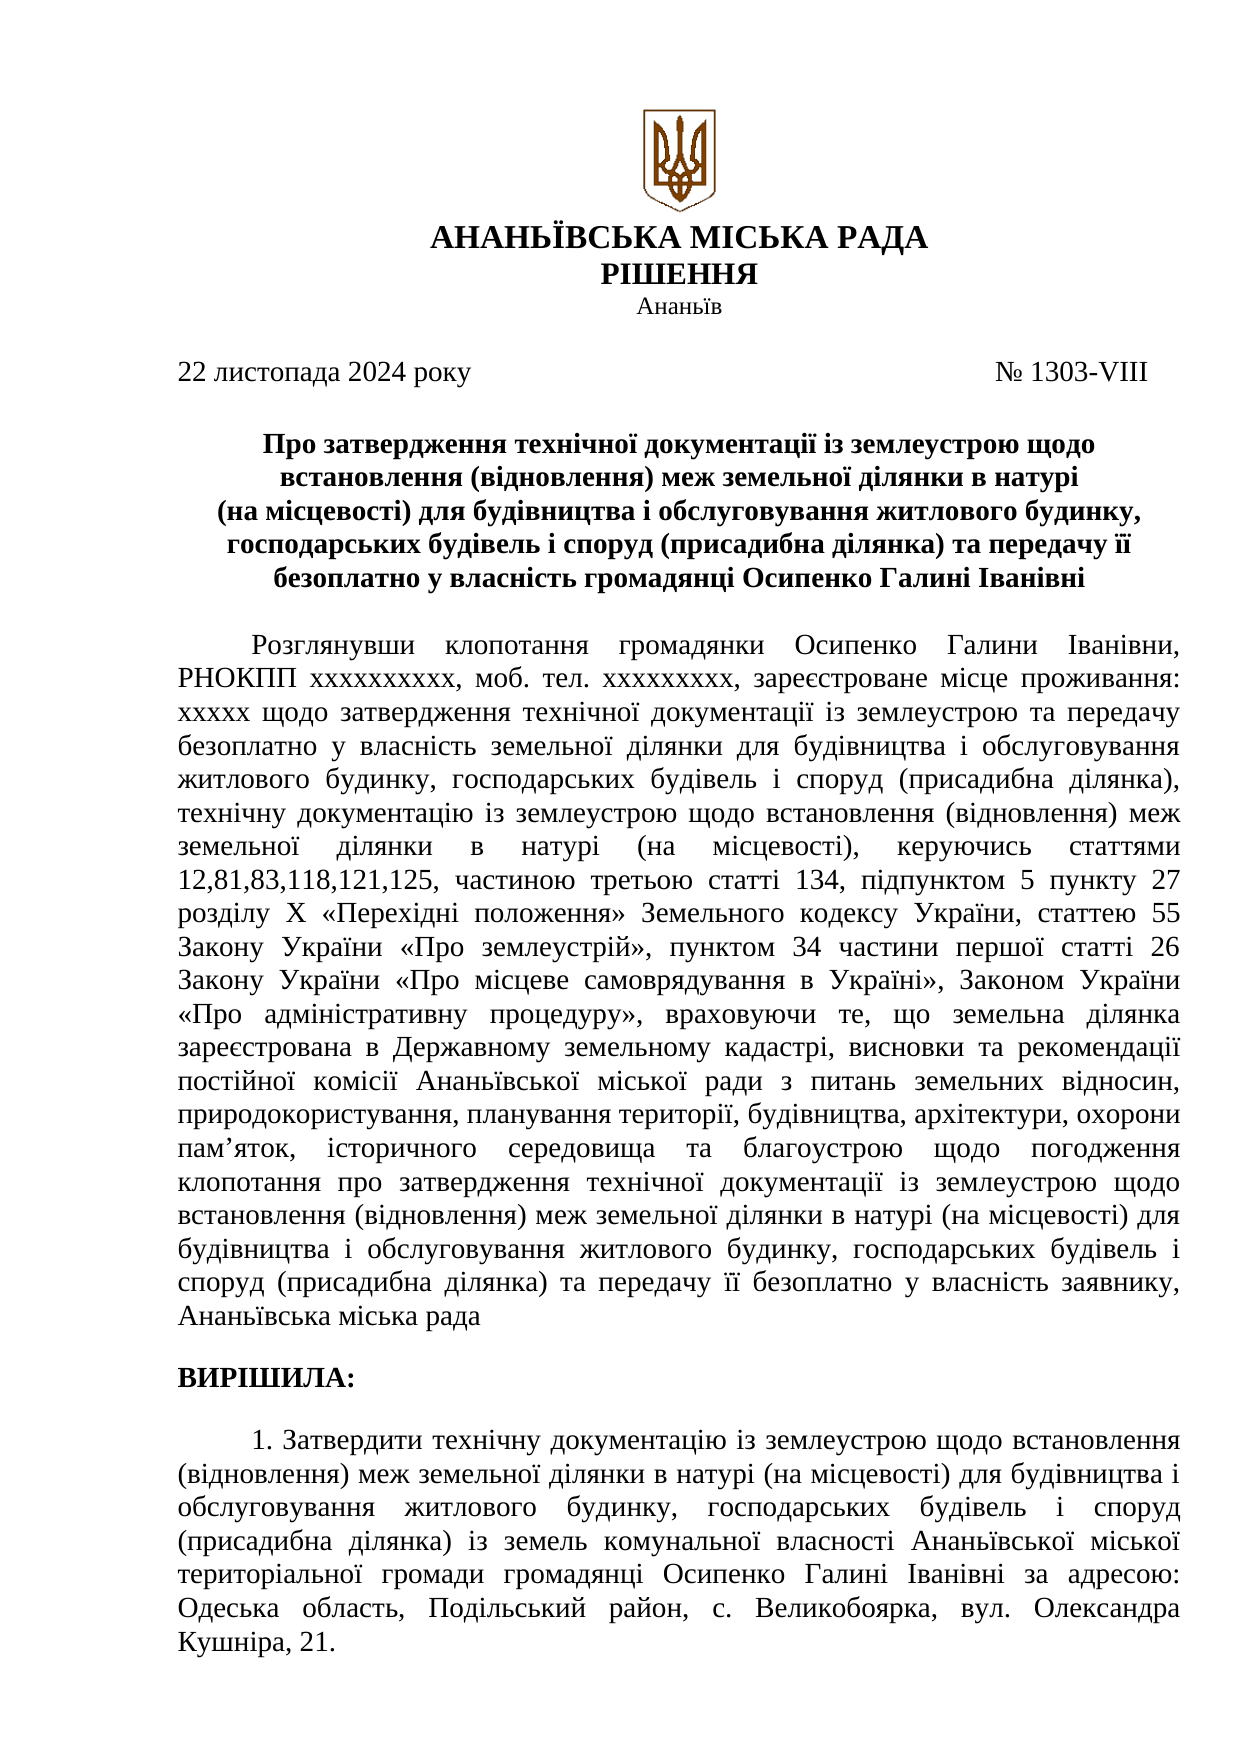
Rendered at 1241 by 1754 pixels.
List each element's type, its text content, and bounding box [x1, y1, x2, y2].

text ВИРІШИЛА: [177, 1360, 1181, 1394]
text 1. Затвердити технічну документацію із землеустрою щодо встановлення (відновлення) меж земельної ділянки в натурі (на місцевості) для будівництва і обслуговування житлового будинку, господарських будівель і споруд (присадибна ділянка) із земель комунальної власності Ананьївської міської територіальної громади громадянці Осипенко Галині Іванівні за адресою: Одеська область, Подільський район, с. Великобоярка, вул. Олександра Кушніра, 21. [177, 1422, 1181, 1657]
picture [636, 103, 723, 218]
text 22 листопада 2024 року № 1303-VІІІ [177, 354, 1181, 387]
text РІШЕННЯ [177, 256, 1181, 291]
text АНАНЬЇВСЬКА МІСЬКА РАДА [177, 217, 1181, 256]
text Про затвердження технічної документації із землеустрою щодо встановлення (відновлення) меж земельної ділянки в натурі (на місцевості) для будівництва і обслуговування житлового будинку, господарських будівель і споруд (присадибна ділянка) та передачу її безоплатно у власність громадянці Осипенко Галині Іванівні [177, 426, 1181, 593]
text Ананьїв [177, 291, 1181, 320]
text Розглянувши клопотання громадянки Осипенко Галини Іванівни, РНОКПП хххххххххх, моб. тел. ххххххххх, зареєстроване місце проживання: ххххх щодо затвердження технічної документації із землеустрою та передачу безоплатно у власність земельної ділянки для будівництва і обслуговування житлового будинку, господарських будівель і споруд (присадибна ділянка), технічну документацію із землеустрою щодо встановлення (відновлення) меж земельної ділянки в натурі (на місцевості), керуючись статтями 12,81,83,118,121,125, частиною третьою статті 134, підпунктом 5 пункту 27 розділу Х «Перехідні положення» Земельного кодексу України, статтею 55 Закону України «Про землеустрій», пунктом 34 частини першої статті 26 Закону України «Про місцеве самоврядування в Україні», Законом України «Про адміністративну процедуру», враховуючи те, що земельна ділянка зареєстрована в Державному земельному кадастрі, висновки та рекомендації постійної комісії Ананьївської міської ради з питань земельних відносин, природокористування, планування території, будівництва, архітектури, охорони пам’яток, історичного середовища та благоустрою щодо погодження клопотання про затвердження технічної документації із землеустрою щодо встановлення (відновлення) меж земельної ділянки в натурі (на місцевості) для будівництва і обслуговування житлового будинку, господарських будівель і споруд (присадибна ділянка) та передачу її безоплатно у власність заявнику, Ананьївська міська рада [177, 627, 1181, 1331]
